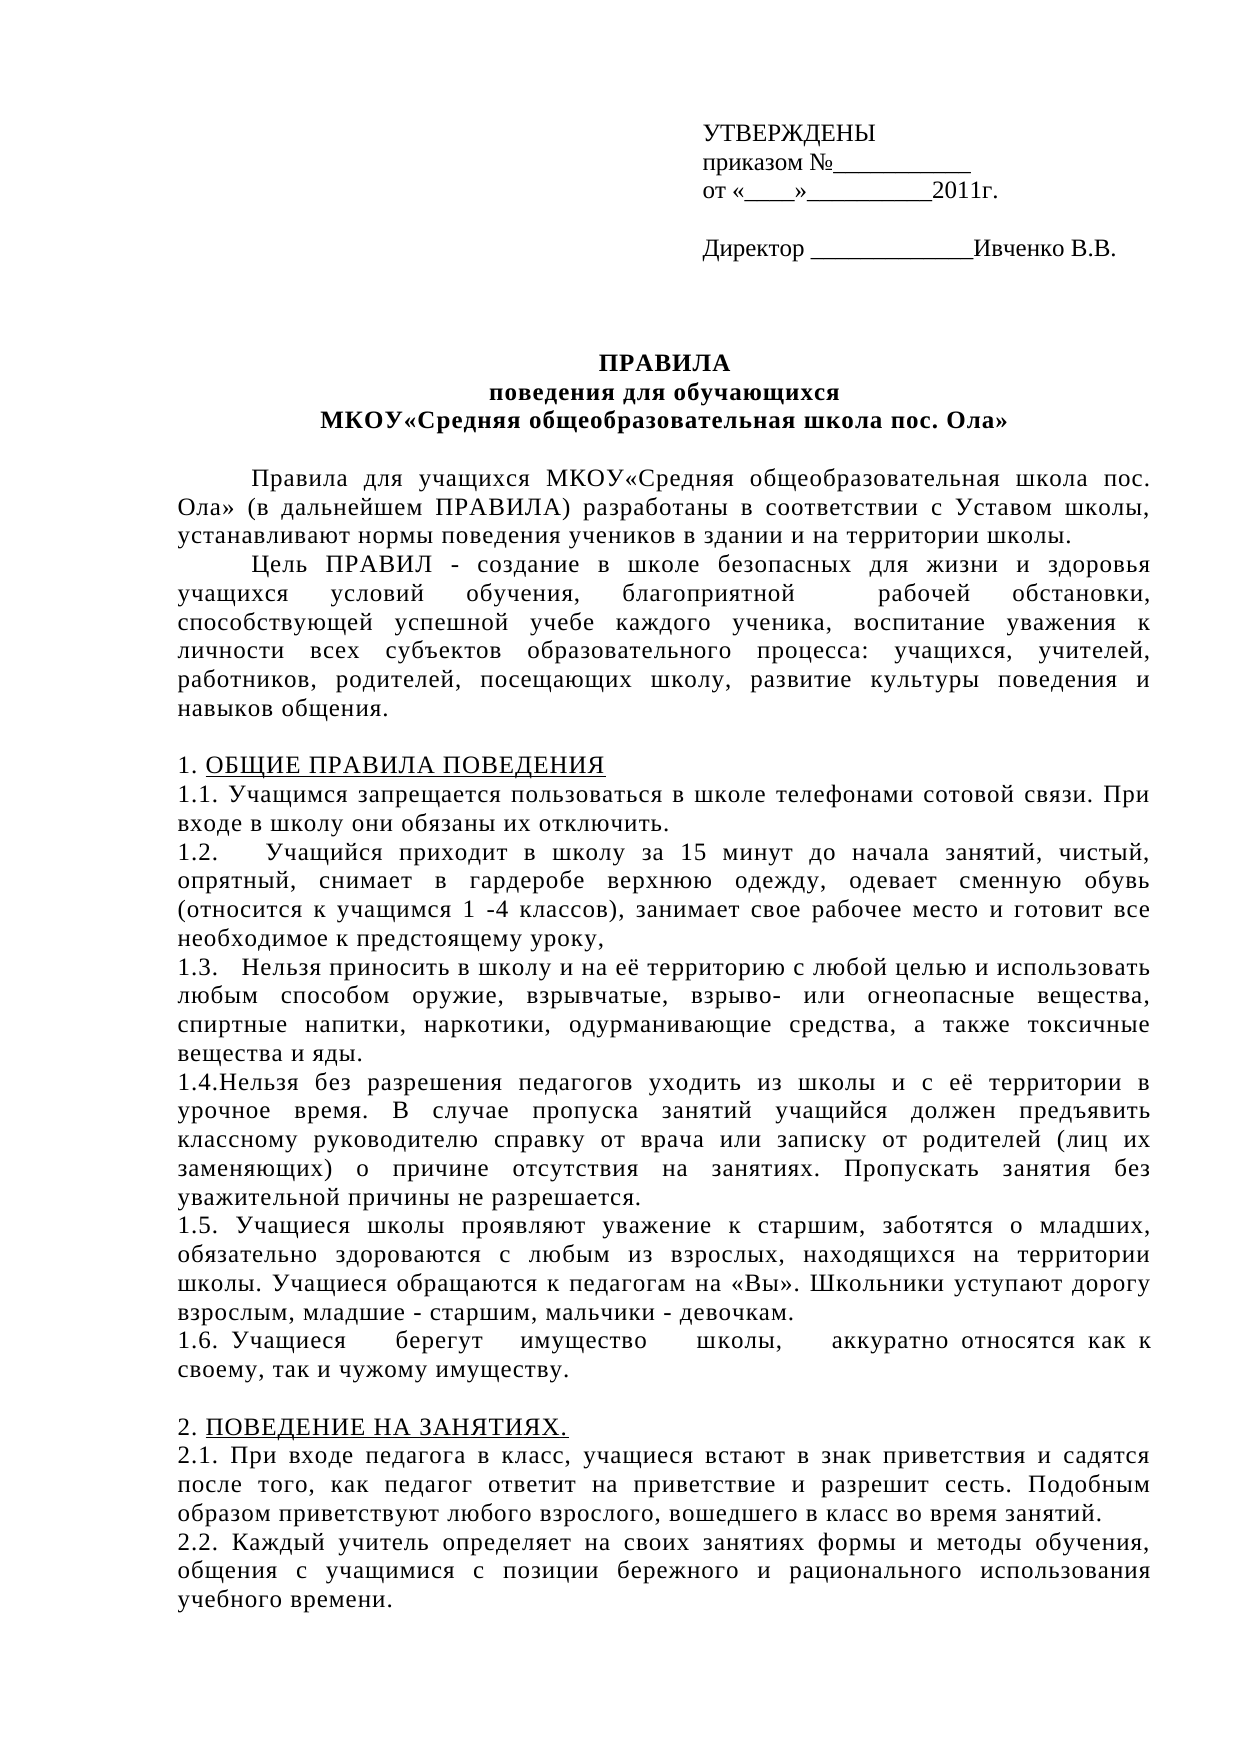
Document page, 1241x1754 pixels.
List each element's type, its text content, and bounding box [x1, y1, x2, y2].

text 1.3. Нельзя приносить в школу и на её территорию с любой целью и использовать любым способом оружие, взрывчатые, взрыво- или огнеопасные вещества, спиртные напитки, наркотики, одурманивающие средства, а также токсичные вещества и яды. [177, 952, 1152, 1067]
text 1.4.Нельзя без разрешения педагогов уходить из школы и с её территории в урочное время. В случае пропуска занятий учащийся должен предъявить классному руководителю справку от врача или записку от родителей (лиц их заменяющих) о причине отсутствия на занятиях. Пропускать занятия без уважительной причины не разрешается. [177, 1067, 1152, 1211]
text от «____»__________2011г. [702, 176, 1152, 204]
text 1.1. Учащимся запрещается пользоваться в школе телефонами сотовой связи. При входе в школу они обязаны их отключить. [177, 779, 1152, 837]
text Директор _____________Ивченко В.В. [702, 233, 1152, 262]
text Правила для учащихся МКОУ«Средняя общеобразовательная школа пос. Ола» (в дальнейшем ПРАВИЛА) разработаны в соответствии с Уставом школы, устанавливают нормы поведения учеников в здании и на территории школы. [177, 463, 1152, 549]
text 1.2. Учащийся приходит в школу за 15 минут до начала занятий, чистый, опрятный, снимает в гардеробе верхнюю одежду, одевает сменную обувь (относится к учащимся 1 -4 классов), занимает свое рабочее место и готовит все необходимое к предстоящему уроку, [177, 837, 1152, 952]
text УТВЕРЖДЕНЫ [702, 118, 1152, 147]
text поведения для обучающихся [177, 377, 1152, 406]
text 2.1. При входе педагога в класс, учащиеся встают в знак приветствия и садятся после того, как педагог ответит на приветствие и разрешит сесть. Подобным образом приветствуют любого взрослого, вошедшего в класс во время занятий. [177, 1441, 1152, 1527]
text 1.5. Учащиеся школы проявляют уважение к старшим, заботятся о младших, обязательно здороваются с любым из взрослых, находящихся на территории школы. Учащиеся обращаются к педагогам на «Вы». Школьники уступают дорогу взрослым, младшие - старшим, мальчики - девочкам. [177, 1211, 1152, 1326]
text ПРАВИЛА [177, 348, 1152, 377]
text 2.2. Каждый учитель определяет на своих занятиях формы и методы обучения, общения с учащимися с позиции бережного и рационального использования учебного времени. [177, 1527, 1152, 1613]
text 1. ОБЩИЕ ПРАВИЛА ПОВЕДЕНИЯ [177, 751, 1152, 779]
text Цель ПРАВИЛ - создание в школе безопасных для жизни и здоровья учащихся условий обучения, благоприятной рабочей обстановки, способствующей успешной учебе каждого ученика, воспитание уважения к личности всех субъектов образовательного процесса: учащихся, учителей, работников, родителей, посещающих школу, развитие культуры поведения и навыков общения. [177, 549, 1152, 722]
text приказом №___________ [702, 147, 1152, 176]
text МКОУ«Средняя общеобразовательная школа пос. Ола» [177, 406, 1152, 434]
text 1.6. Учащиеся берегут имущество школы, аккуратно относятся как к своему, так и чужому имуществу. [177, 1326, 1152, 1383]
text 2. ПОВЕДЕНИЕ НА ЗАНЯТИЯХ. [177, 1412, 1152, 1441]
